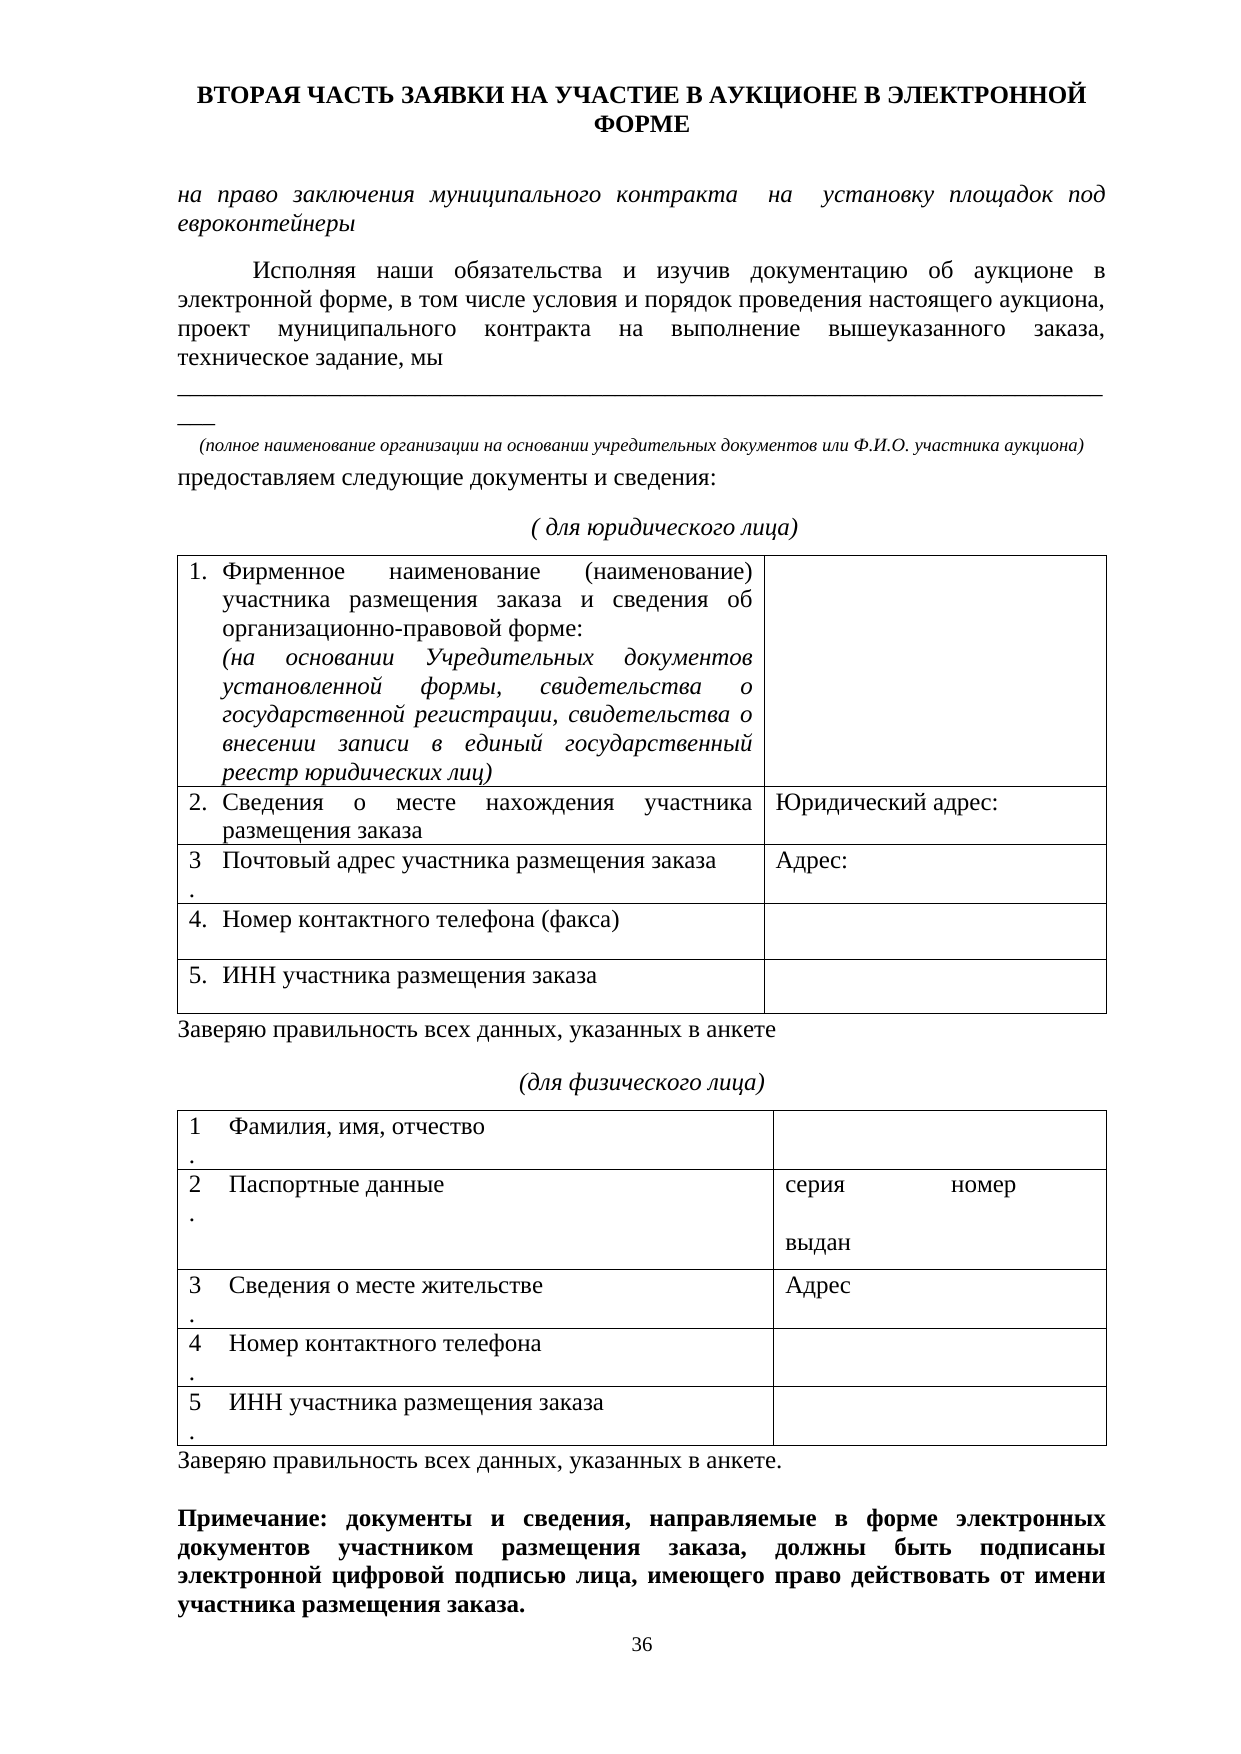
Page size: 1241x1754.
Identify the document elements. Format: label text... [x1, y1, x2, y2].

text Примечание: документы и сведения, направляемые в форме электронных документов участником размещения заказа, должны быть подписаны электронной цифровой подписью лица, имеющего право действовать от имени участника размещения заказа. [177, 1503, 1106, 1618]
table_cell Адрес: [765, 845, 1106, 903]
text _____________________________________________________________________________ [177, 371, 1106, 428]
table_cell 2. [178, 787, 211, 844]
table_cell [765, 904, 1106, 959]
table_cell 4. [178, 1329, 217, 1386]
table_cell ИНН участника размещения заказа [211, 960, 764, 1013]
table_cell 3. [178, 1270, 217, 1327]
table_cell 3. [178, 845, 211, 903]
text ВТОРАЯ ЧАСТЬ ЗАЯВКИ НА УЧАСТИЕ В АУКЦИОНЕ В ЭЛЕКТРОННОЙ ФОРМЕ [177, 80, 1106, 138]
text Заверяю правильность всех данных, указанных в анкете. [177, 1446, 1106, 1474]
table_cell Паспортные данные [218, 1170, 773, 1269]
table_cell Сведения о месте жительстве [218, 1270, 773, 1327]
table_cell 2. [178, 1170, 217, 1269]
subtitle (для физического лица) [177, 1067, 1106, 1096]
table_cell Юридический адрес: [765, 787, 1106, 844]
text (полное наименование организации на основании учредительных документов или Ф.И.О. участника аукциона) [177, 434, 1106, 456]
table_cell 4. [178, 904, 211, 959]
table_cell [774, 1387, 1106, 1444]
text Заверяю правильность всех данных, указанных в анкете [177, 1014, 1106, 1043]
table_cell Номер контактного телефона (факса) [211, 904, 764, 959]
table_cell [774, 1329, 1106, 1386]
text предоставляем следующие документы и сведения: [177, 462, 1106, 491]
table_header [765, 556, 1106, 786]
table_cell Номер контактного телефона [218, 1329, 773, 1386]
table_cell Адрес [774, 1270, 1106, 1327]
subtitle ( для юридического лица) [177, 512, 1106, 540]
table_cell 5. [178, 1387, 217, 1444]
table_cell серия номер выдан [774, 1170, 1106, 1269]
table_header Фамилия, имя, отчество [218, 1111, 773, 1168]
table_cell [765, 960, 1106, 1013]
table_header [774, 1111, 1106, 1168]
table_header 1. [178, 556, 211, 786]
table_cell ИНН участника размещения заказа [218, 1387, 773, 1444]
table_cell Сведения о месте нахождения участника размещения заказа [211, 787, 764, 844]
table_cell Почтовый адрес участника размещения заказа [211, 845, 764, 903]
table_header Фирменное наименование (наименование) участника размещения заказа и сведения об организационно-правовой форме: (на основании Учредительных документов установленной формы, свидетельства о государственной регистрации, свидетельства о внесении записи в единый государственный реестр юридических лиц) [211, 556, 764, 786]
table_cell 5. [178, 960, 211, 1013]
text Исполняя наши обязательства и изучив документацию об аукционе в электронной форме, в том числе условия и порядок проведения настоящего аукциона, проект муниципального контракта на выполнение вышеуказанного заказа, техническое задание, мы [177, 256, 1106, 371]
table_header 1. [178, 1111, 217, 1168]
text на право заключения муниципального контракта на установку площадок под евроконтейнеры [177, 179, 1106, 236]
